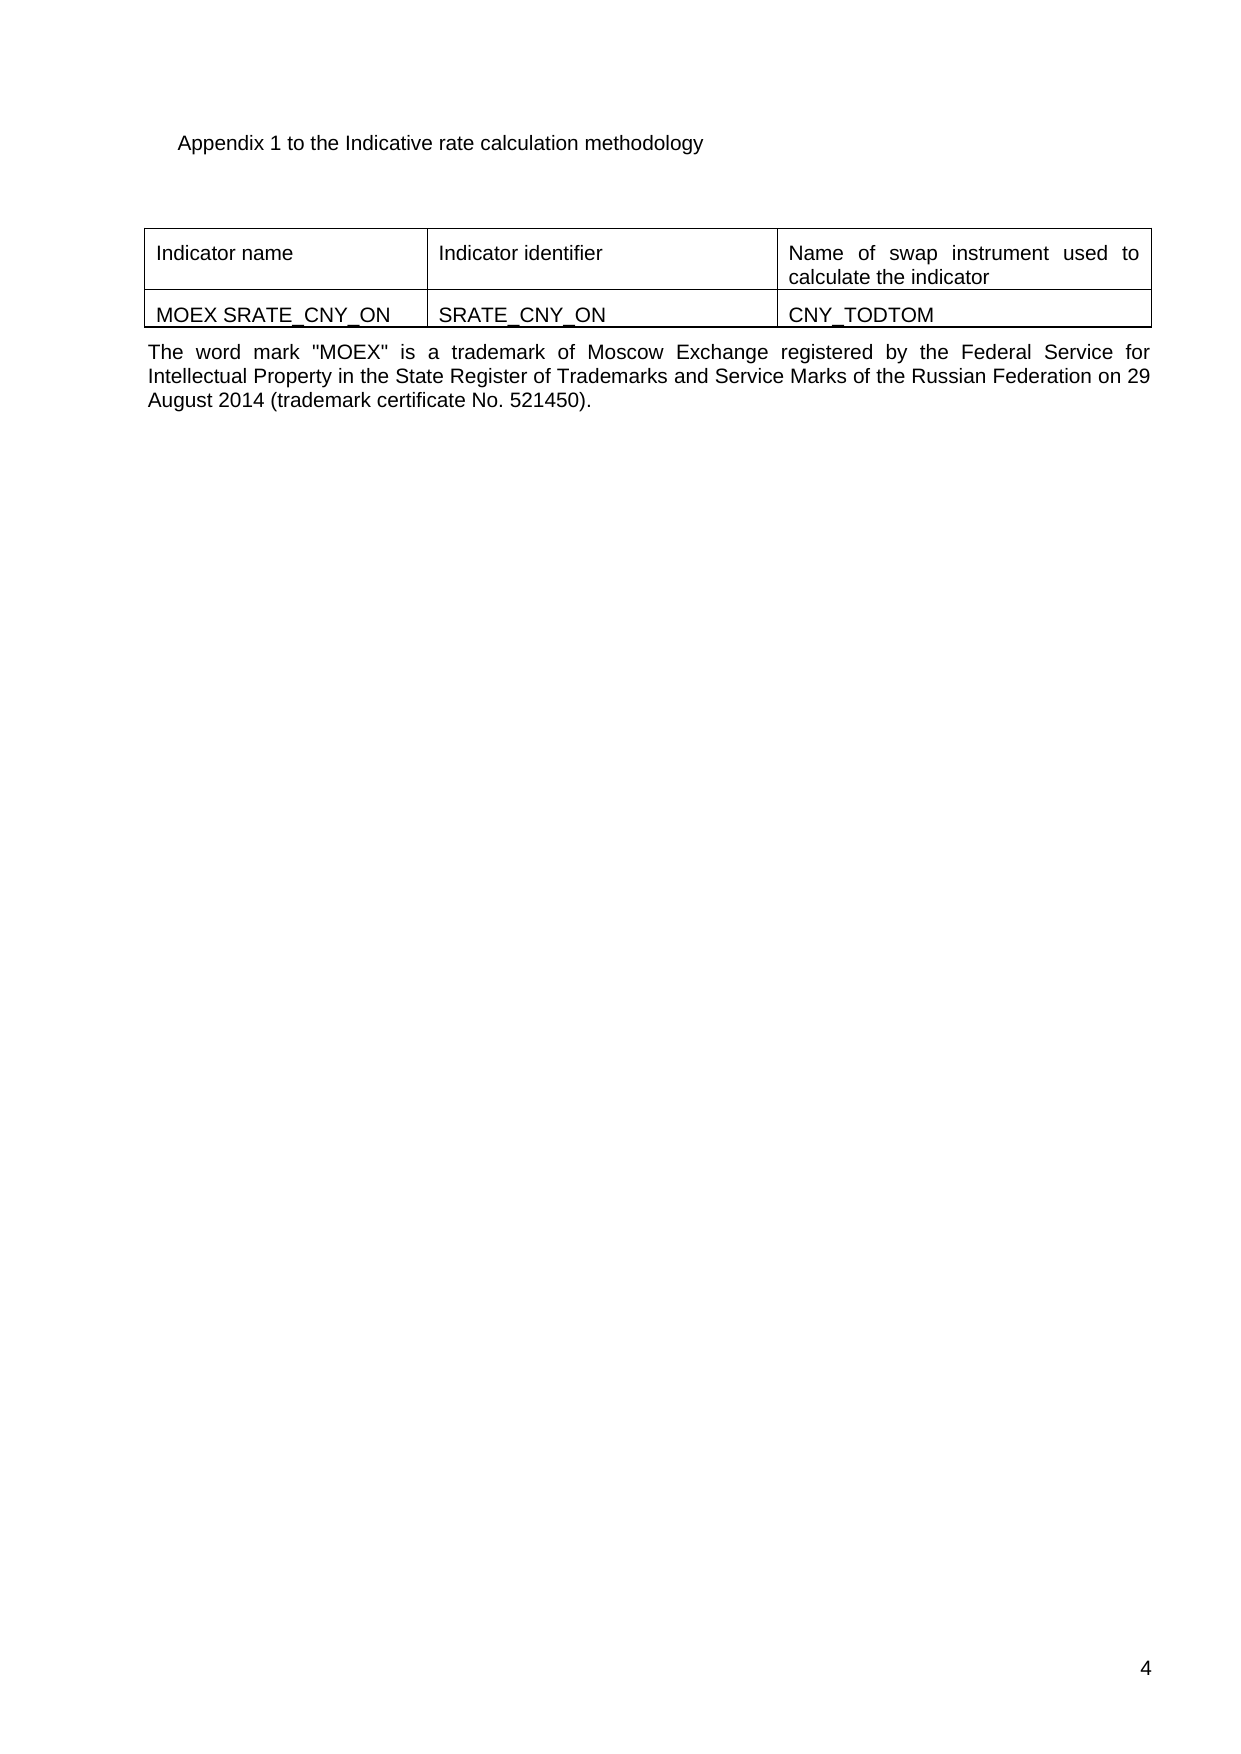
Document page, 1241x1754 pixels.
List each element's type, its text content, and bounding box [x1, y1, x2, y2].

table_cell CNY_TODTOM [778, 290, 1151, 326]
table_header Indicator name [145, 229, 427, 289]
text Appendix 1 to the Indicative rate calculation methodology [177, 131, 1152, 154]
table_header Indicator identifier [428, 229, 777, 289]
table_header Name of swap instrument used to calculate the indicator [778, 229, 1151, 289]
text The word mark "MOEX" is a trademark of Moscow Exchange registered by the Federal Service for Intellectual Property in the State Register of Trademarks and Service Marks of the Russian Federation on 29 August 2014 (trademark certificate No. 521450). [148, 340, 1152, 412]
table_cell MOEX SRATE_CNY_ON [145, 290, 427, 326]
table_cell SRATE_CNY_ON [428, 290, 777, 326]
